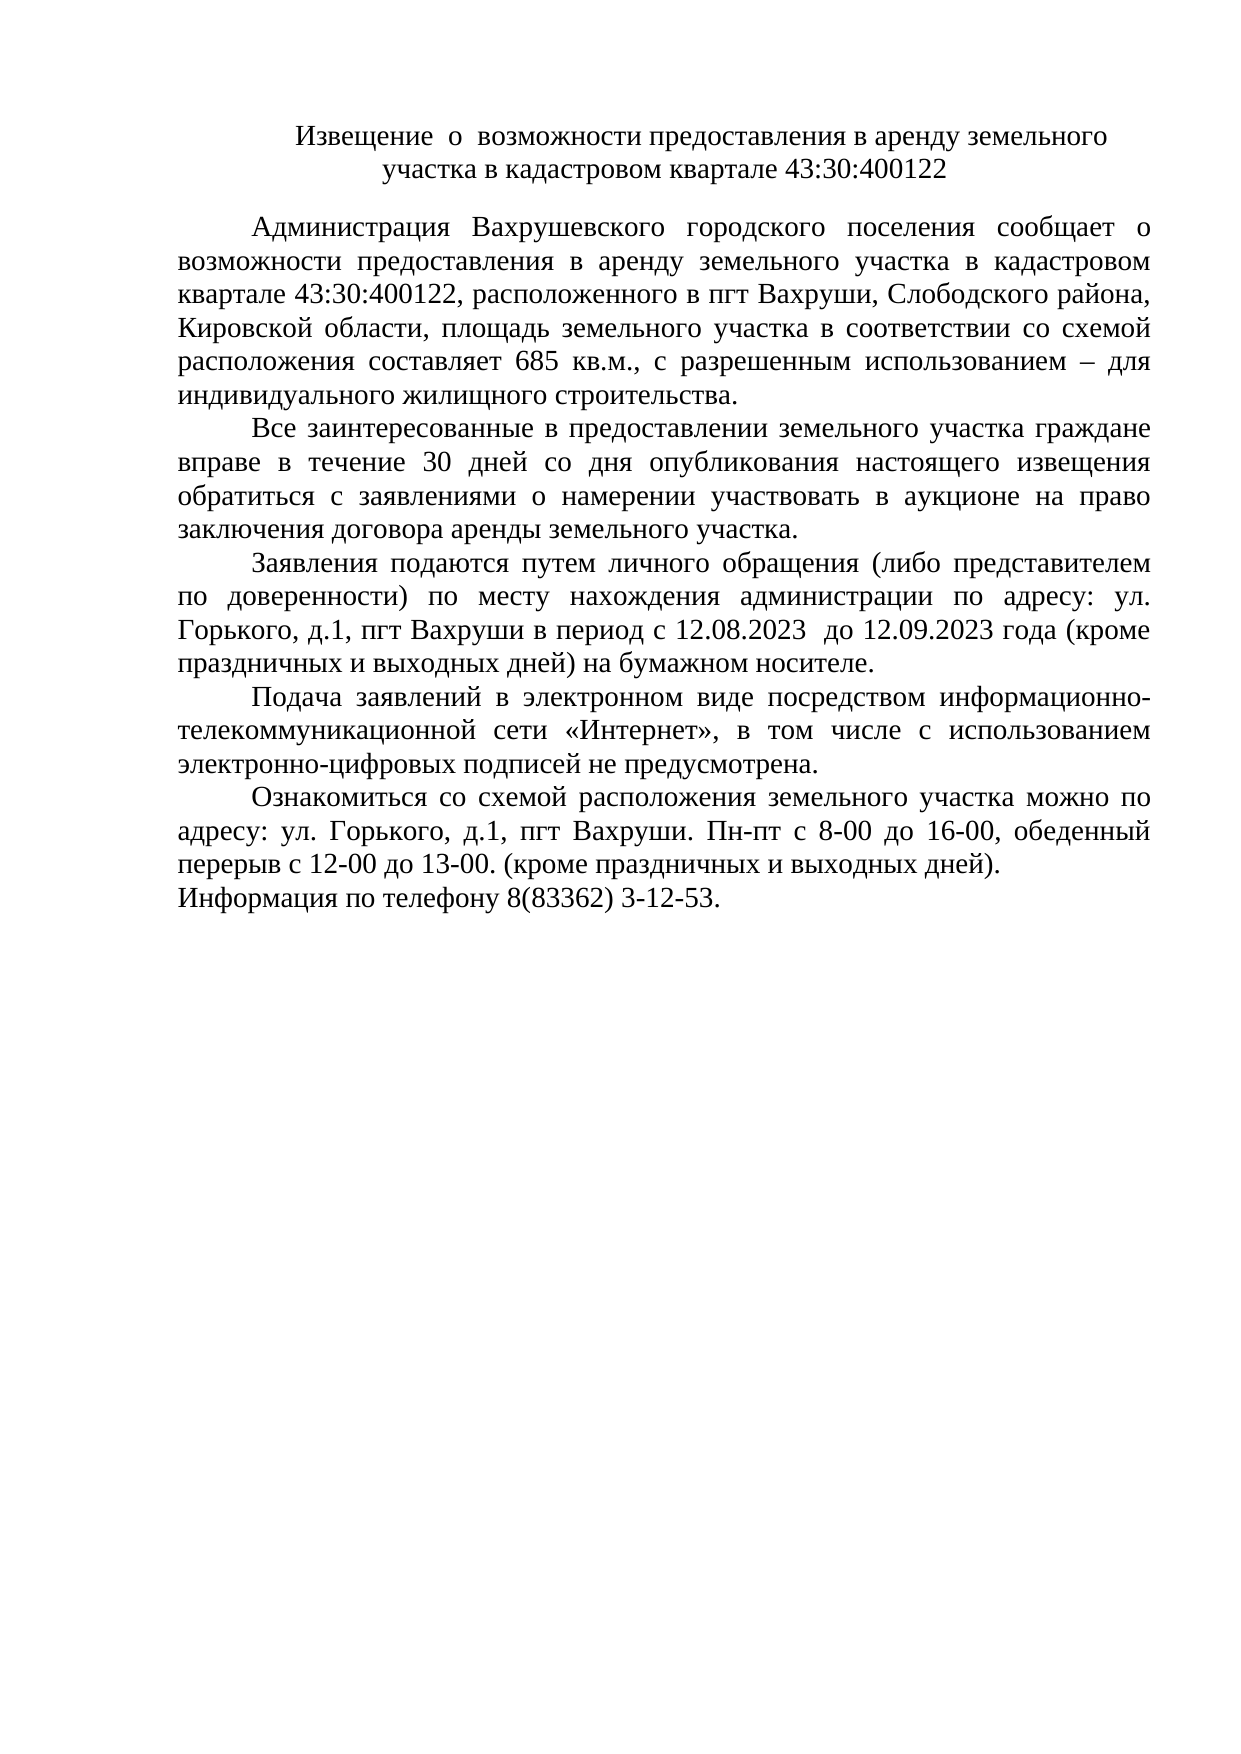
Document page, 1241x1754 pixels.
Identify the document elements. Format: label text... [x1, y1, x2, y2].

text Ознакомиться со схемой расположения земельного участка можно по адресу: ул. Горького, д.1, пгт Вахруши. Пн-пт с 8-00 до 16-00, обеденный перерыв с 12-00 до 13-00. (кроме праздничных и выходных дней). [177, 779, 1152, 880]
text Информация по телефону 8(83362) 3-12-53. [177, 880, 1152, 914]
text Подача заявлений в электронном виде посредством информационно-телекоммуникационной сети «Интернет», в том числе с использованием электронно-цифровых подписей не предусмотрена. [177, 679, 1152, 779]
text Извещение о возможности предоставления в аренду земельного участка в кадастровом квартале 43:30:400122 [177, 118, 1152, 185]
text Все заинтересованные в предоставлении земельного участка граждане вправе в течение 30 дней со дня опубликования настоящего извещения обратиться с заявлениями о намерении участвовать в аукционе на право заключения договора аренды земельного участка. [177, 411, 1152, 545]
text Заявления подаются путем личного обращения (либо представителем по доверенности) по месту нахождения администрации по адресу: ул. Горького, д.1, пгт Вахруши в период с 12.08.2023 до 12.09.2023 года (кроме праздничных и выходных дней) на бумажном носителе. [177, 545, 1152, 679]
text Администрация Вахрушевского городского поселения сообщает о возможности предоставления в аренду земельного участка в кадастровом квартале 43:30:400122, расположенного в пгт Вахруши, Слободского района, Кировской области, площадь земельного участка в соответствии со схемой расположения составляет 685 кв.м., с разрешенным использованием – для индивидуального жилищного строительства. [177, 209, 1152, 411]
